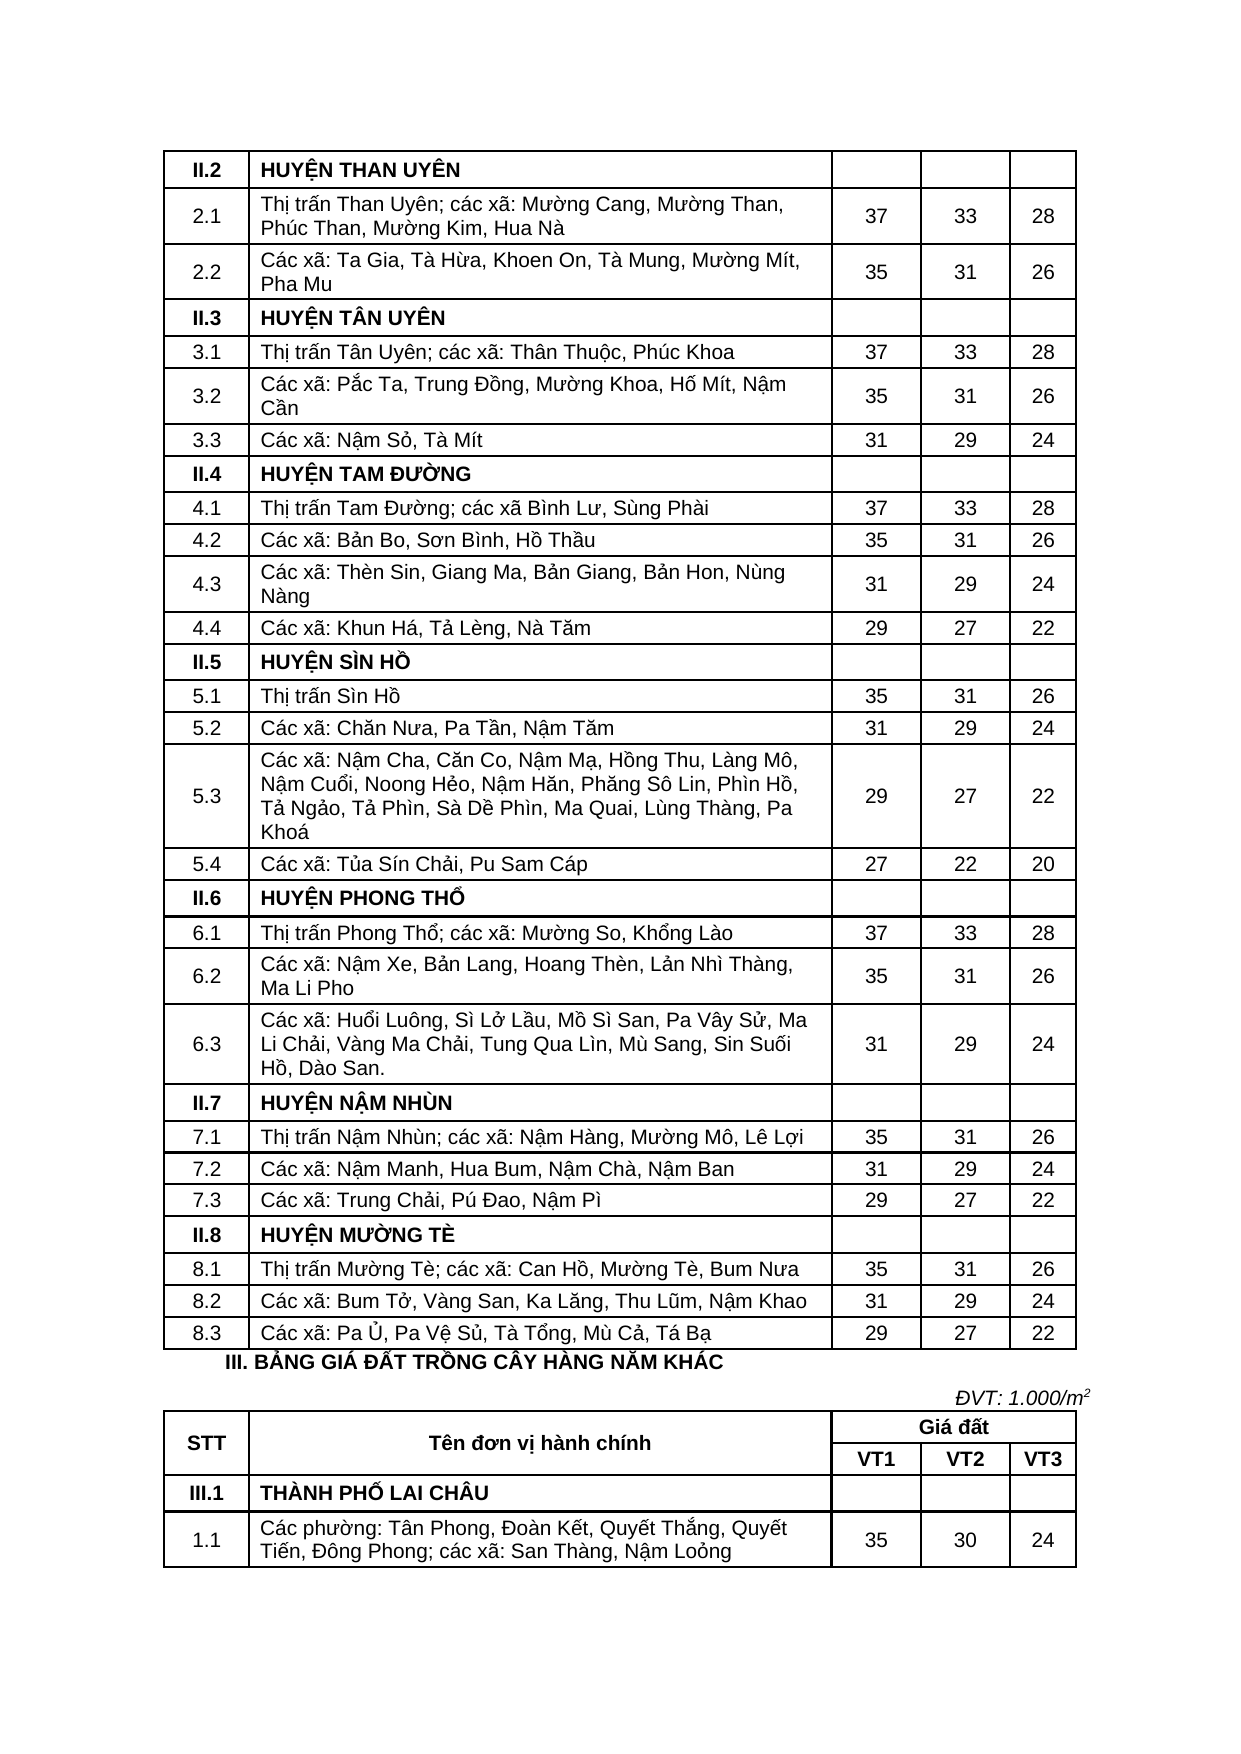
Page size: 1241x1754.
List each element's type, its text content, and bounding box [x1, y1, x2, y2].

table_cell Các xã: Huổi Luông, Sì Lở Lầu, Mồ Sì San, Pa Vây Sử, Ma Li Chải, Vàng Ma Chải, Tung Qua Lìn, Mù Sang, Sin Suối Hồ, Dào San. [250, 1005, 831, 1083]
table_cell Thị trấn Mường Tè; các xã: Can Hồ, Mường Tè, Bum Nưa [250, 1254, 831, 1284]
table_cell HUYỆN NẬM NHÙN [250, 1085, 831, 1119]
table_cell 7.1 [165, 1122, 248, 1151]
table_cell 33 [922, 337, 1009, 367]
table_cell 1.1 [165, 1513, 248, 1566]
table_cell [1011, 152, 1075, 187]
table_cell [922, 457, 1009, 491]
table_cell 2.1 [165, 189, 248, 242]
table_cell 4.2 [165, 525, 248, 555]
table_cell II.7 [165, 1085, 248, 1119]
table_cell HUYỆN PHONG THỔ [250, 881, 831, 915]
table_cell VT1 [833, 1444, 920, 1474]
table_cell II.3 [165, 300, 248, 335]
table_cell [833, 1085, 920, 1119]
table_cell 5.4 [165, 849, 248, 879]
table_cell 29 [922, 1286, 1009, 1316]
table_cell 29 [833, 613, 920, 643]
table_cell [922, 152, 1009, 187]
table_cell 26 [1011, 1122, 1075, 1151]
table_cell Thị trấn Nậm Nhùn; các xã: Nậm Hàng, Mường Mô, Lê Lợi [250, 1122, 831, 1151]
table_cell 24 [1011, 425, 1075, 454]
table_cell 4.3 [165, 557, 248, 611]
table_cell 22 [1011, 1318, 1075, 1347]
table_cell [1011, 300, 1075, 335]
table_cell 35 [833, 369, 920, 423]
table_cell 37 [833, 337, 920, 367]
table_cell VT2 [922, 1444, 1009, 1474]
table_cell 27 [922, 613, 1009, 643]
table_cell 26 [1011, 245, 1075, 298]
table_cell 31 [922, 369, 1009, 423]
table_cell [1011, 1085, 1075, 1119]
table_cell HUYỆN TAM ĐƯỜNG [250, 457, 831, 491]
table_cell 26 [1011, 525, 1075, 555]
table_cell 35 [833, 1513, 920, 1566]
table_cell HUYỆN THAN UYÊN [250, 152, 831, 187]
table_cell HUYỆN MƯỜNG TÈ [250, 1217, 831, 1252]
table_cell Các xã: Thèn Sin, Giang Ma, Bản Giang, Bản Hon, Nùng Nàng [250, 557, 831, 611]
table_cell [922, 881, 1009, 915]
table_cell [922, 300, 1009, 335]
table_cell [833, 1217, 920, 1252]
table_cell HUYỆN SÌN HỒ [250, 645, 831, 679]
table_cell 7.2 [165, 1154, 248, 1183]
table_cell VT3 [1011, 1444, 1075, 1474]
table_cell 28 [1011, 493, 1075, 523]
table_cell II.5 [165, 645, 248, 679]
table_cell 31 [833, 557, 920, 611]
table_cell 22 [1011, 1185, 1075, 1215]
table_cell [833, 152, 920, 187]
table_cell 20 [1011, 849, 1075, 879]
table_header STT [165, 1412, 248, 1474]
text ĐVT: 1.000/m2 [150, 1386, 1090, 1410]
table_cell 29 [922, 1005, 1009, 1083]
table_cell III.1 [165, 1476, 248, 1510]
table_cell 8.3 [165, 1318, 248, 1347]
table_cell 3.2 [165, 369, 248, 423]
table_cell 24 [1011, 1154, 1075, 1183]
table_cell 27 [922, 1185, 1009, 1215]
table_cell THÀNH PHỐ LAI CHÂU [250, 1476, 830, 1510]
table_cell 35 [833, 1254, 920, 1284]
table_cell [922, 1476, 1009, 1510]
table_cell 27 [922, 1318, 1009, 1347]
table_cell 33 [922, 189, 1009, 242]
table_cell 31 [922, 245, 1009, 298]
table_cell [1011, 645, 1075, 679]
table_cell 29 [922, 713, 1009, 743]
table_cell Các xã: Bản Bo, Sơn Bình, Hồ Thầu [250, 525, 831, 555]
table_cell [833, 645, 920, 679]
table_cell II.4 [165, 457, 248, 491]
table_cell 31 [922, 949, 1009, 1003]
table_cell 33 [922, 493, 1009, 523]
table_cell Các xã: Nậm Cha, Căn Co, Nậm Mạ, Hồng Thu, Làng Mô, Nậm Cuổi, Noong Hẻo, Nậm Hăn, Phăng Sô Lin, Phìn Hồ, Tả Ngảo, Tả Phìn, Sà Dề Phìn, Ma Quai, Lùng Thàng, Pa Khoá [250, 745, 831, 847]
table_cell 26 [1011, 949, 1075, 1003]
table_cell Các xã: Tủa Sín Chải, Pu Sam Cáp [250, 849, 831, 879]
table_cell [1011, 1217, 1075, 1252]
table_cell 29 [922, 425, 1009, 454]
table_cell 35 [833, 681, 920, 711]
table_cell 22 [1011, 613, 1075, 643]
table_cell 26 [1011, 681, 1075, 711]
table_cell 31 [833, 1005, 920, 1083]
table_cell 7.3 [165, 1185, 248, 1215]
table_cell [922, 1085, 1009, 1119]
table_cell 5.1 [165, 681, 248, 711]
table_cell 31 [833, 425, 920, 454]
table_cell [922, 645, 1009, 679]
table_cell 37 [833, 189, 920, 242]
table_header Giá đất [833, 1412, 1075, 1442]
table_cell 4.1 [165, 493, 248, 523]
table_cell 31 [922, 1254, 1009, 1284]
table_cell Các xã: Ta Gia, Tà Hừa, Khoen On, Tà Mung, Mường Mít, Pha Mu [250, 245, 831, 298]
table_cell 29 [833, 1185, 920, 1215]
table_cell 31 [922, 525, 1009, 555]
table_cell 30 [922, 1513, 1009, 1566]
table_cell 5.3 [165, 745, 248, 847]
table_cell 24 [1011, 557, 1075, 611]
table_cell 29 [922, 1154, 1009, 1183]
table_cell Các xã: Trung Chải, Pú Đao, Nậm Pì [250, 1185, 831, 1215]
text III. BẢNG GIÁ ĐẤT TRỒNG CÂY HÀNG NĂM KHÁC [150, 1349, 1090, 1373]
table_cell 28 [1011, 918, 1075, 947]
table_cell 22 [1011, 745, 1075, 847]
table_cell Các xã: Khun Há, Tả Lèng, Nà Tăm [250, 613, 831, 643]
table_cell Các xã: Chăn Nưa, Pa Tần, Nậm Tăm [250, 713, 831, 743]
table_cell 26 [1011, 1254, 1075, 1284]
table_cell [833, 300, 920, 335]
table_cell II.8 [165, 1217, 248, 1252]
table_cell 27 [833, 849, 920, 879]
table_cell Thị trấn Tam Đường; các xã Bình Lư, Sùng Phài [250, 493, 831, 523]
table_cell 6.3 [165, 1005, 248, 1083]
table_cell HUYỆN TÂN UYÊN [250, 300, 831, 335]
table_cell [1011, 457, 1075, 491]
table_cell 3.3 [165, 425, 248, 454]
table_cell 22 [922, 849, 1009, 879]
table_cell 24 [1011, 713, 1075, 743]
table_cell [833, 881, 920, 915]
table_cell 29 [833, 1318, 920, 1347]
table_cell Thị trấn Than Uyên; các xã: Mường Cang, Mường Than, Phúc Than, Mường Kim, Hua Nà [250, 189, 831, 242]
table_cell 4.4 [165, 613, 248, 643]
table_cell Các xã: Nậm Xe, Bản Lang, Hoang Thèn, Lản Nhì Thàng, Ma Li Pho [250, 949, 831, 1003]
table_cell 31 [833, 1154, 920, 1183]
table_header Tên đơn vị hành chính [250, 1412, 830, 1474]
table_cell 29 [922, 557, 1009, 611]
table_cell 31 [922, 681, 1009, 711]
table_cell Các xã: Bum Tở, Vàng San, Ka Lăng, Thu Lũm, Nậm Khao [250, 1286, 831, 1316]
table_cell 8.1 [165, 1254, 248, 1284]
table_cell 24 [1011, 1286, 1075, 1316]
table_cell Thị trấn Phong Thổ; các xã: Mường So, Khổng Lào [250, 918, 831, 947]
table_cell 24 [1011, 1513, 1075, 1566]
table_cell 26 [1011, 369, 1075, 423]
table_cell Các xã: Nậm Sỏ, Tà Mít [250, 425, 831, 454]
table_cell 31 [833, 1286, 920, 1316]
table_cell [1011, 881, 1075, 915]
table_cell 5.2 [165, 713, 248, 743]
table_cell 35 [833, 1122, 920, 1151]
table_cell [833, 1476, 920, 1510]
table_cell 35 [833, 245, 920, 298]
table_cell 3.1 [165, 337, 248, 367]
table_cell 2.2 [165, 245, 248, 298]
table_cell Các xã: Pa Ủ, Pa Vệ Sủ, Tà Tổng, Mù Cả, Tá Bạ [250, 1318, 831, 1347]
table_cell 27 [922, 745, 1009, 847]
table_cell 28 [1011, 337, 1075, 367]
table_cell 35 [833, 949, 920, 1003]
table_cell Thị trấn Sìn Hồ [250, 681, 831, 711]
table_cell Các xã: Pắc Ta, Trung Đồng, Mường Khoa, Hố Mít, Nậm Cần [250, 369, 831, 423]
table_cell 8.2 [165, 1286, 248, 1316]
table_cell 29 [833, 745, 920, 847]
table_cell II.6 [165, 881, 248, 915]
table_cell Các xã: Nậm Manh, Hua Bum, Nậm Chà, Nậm Ban [250, 1154, 831, 1183]
table_cell 24 [1011, 1005, 1075, 1083]
table_cell Các phường: Tân Phong, Đoàn Kết, Quyết Thắng, Quyết Tiến, Đông Phong; các xã: San Thàng, Nậm Loỏng [250, 1513, 830, 1566]
table_cell II.2 [165, 152, 248, 187]
table_cell [833, 457, 920, 491]
table_cell 31 [833, 713, 920, 743]
table_cell 31 [922, 1122, 1009, 1151]
table_cell 33 [922, 918, 1009, 947]
table_cell 35 [833, 525, 920, 555]
table_cell 6.2 [165, 949, 248, 1003]
table_cell 6.1 [165, 918, 248, 947]
table_cell 28 [1011, 189, 1075, 242]
table_cell [922, 1217, 1009, 1252]
table_cell 37 [833, 493, 920, 523]
table_cell Thị trấn Tân Uyên; các xã: Thân Thuộc, Phúc Khoa [250, 337, 831, 367]
table_cell 37 [833, 918, 920, 947]
table_cell [1011, 1476, 1075, 1510]
